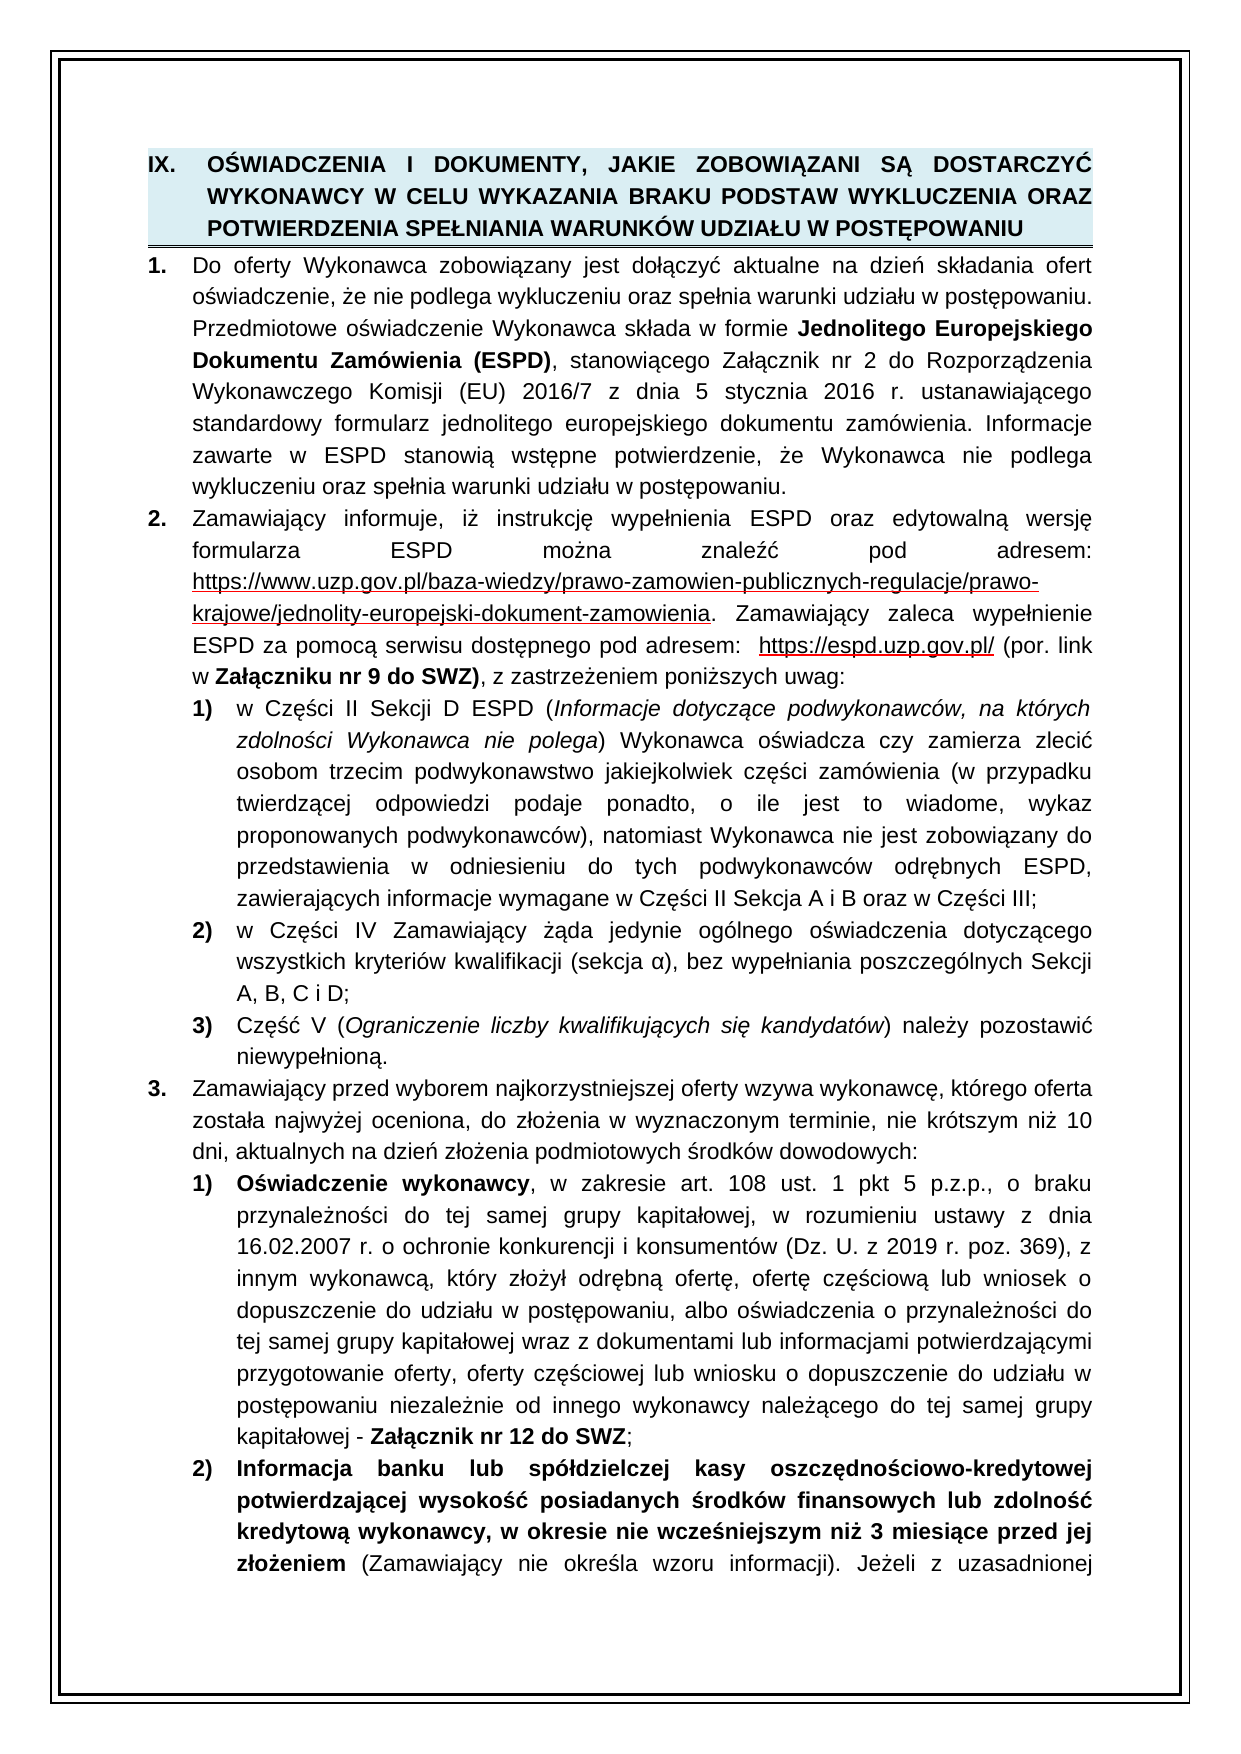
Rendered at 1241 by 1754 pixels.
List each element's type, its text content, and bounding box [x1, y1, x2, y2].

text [192, 1451, 1093, 1578]
text 1) w Części II Sekcji D ESPD (Informacje dotyczące podwykonawców, na których zdolności Wykonawca nie polega) Wykonawca oświadcza czy zamierza zlecić osobom trzecim podwykonawstwo jakiejkolwiek części zamówienia (w przypadku twierdzącej odpowiedzi podaje ponadto, o ile jest to wiadome, wykaz proponowanych podwykonawców), natomiast Wykonawca nie jest zobowiązany do przedstawienia w odniesieniu do tych podwykonawców odrębnych ESPD, zawierających informacje wymagane w Części II Sekcja A i B oraz w Części III; [192, 691, 1093, 913]
text 1) Oświadczenie wykonawcy, w zakresie art. 108 ust. 1 pkt 5 p.z.p., o braku przynależności do tej samej grupy kapitałowej, w rozumieniu ustawy z dnia 16.02.2007 r. o ochronie konkurencji i konsumentów (Dz. U. z 2019 r. poz. 369), z innym wykonawcą, który złożył odrębną ofertę, ofertę częściową lub wniosek o dopuszczenie do udziału w postępowaniu, albo oświadczenia o przynależności do tej samej grupy kapitałowej wraz z dokumentami lub informacjami potwierdzającymi przygotowanie oferty, oferty częściowej lub wniosku o dopuszczenie do udziału w postępowaniu niezależnie od innego wykonawcy należącego do tej samej grupy kapitałowej - Załącznik nr 12 do SWZ; [192, 1166, 1093, 1451]
text 3. Zamawiający przed wyborem najkorzystniejszej oferty wzywa wykonawcę, którego oferta została najwyżej oceniona, do złożenia w wyznaczonym terminie, nie krótszym niż 10 dni, aktualnych na dzień złożenia podmiotowych środków dowodowych: [148, 1071, 1093, 1166]
text 2) w Części IV Zamawiający żąda jedynie ogólnego oświadczenia dotyczącego wszystkich kryteriów kwalifikacji (sekcja α), bez wypełniania poszczególnych Sekcji A, B, C i D; [192, 913, 1093, 1008]
text 2. Zamawiający informuje, iż instrukcję wypełnienia ESPD oraz edytowalną wersję formularza ESPD można znaleźć pod adresem: https://www.uzp.gov.pl/baza-wiedzy/prawo-zamowien-publicznych-regulacje/prawo-krajowe/jednolity-europejski-dokument-zamowienia. Zamawiający zaleca wypełnienie ESPD za pomocą serwisu dostępnego pod adresem: https://espd.uzp.gov.pl/ (por. link w Załączniku nr 9 do SWZ), z zastrzeżeniem poniższych uwag: [148, 501, 1093, 691]
text IX. OŚWIADCZENIA I DOKUMENTY, JAKIE ZOBOWIĄZANI SĄ DOSTARCZYĆ WYKONAWCY W CELU WYKAZANIA BRAKU PODSTAW WYKLUCZENIA ORAZ POTWIERDZENIA SPEŁNIANIA WARUNKÓW UDZIAŁU W POSTĘPOWANIU [148, 148, 1093, 245]
text 1. Do oferty Wykonawca zobowiązany jest dołączyć aktualne na dzień składania ofert oświadczenie, że nie podlega wykluczeniu oraz spełnia warunki udziału w postępowaniu. Przedmiotowe oświadczenie Wykonawca składa w formie Jednolitego Europejskiego Dokumentu Zamówienia (ESPD), stanowiącego Załącznik nr 2 do Rozporządzenia Wykonawczego Komisji (EU) 2016/7 z dnia 5 stycznia 2016 r. ustanawiającego standardowy formularz jednolitego europejskiego dokumentu zamówienia. Informacje zawarte w ESPD stanowią wstępne potwierdzenie, że Wykonawca nie podlega wykluczeniu oraz spełnia warunki udziału w postępowaniu. [148, 248, 1093, 501]
text 3) Część V (Ograniczenie liczby kwalifikujących się kandydatów) należy pozostawić niewypełnioną. [192, 1008, 1093, 1071]
